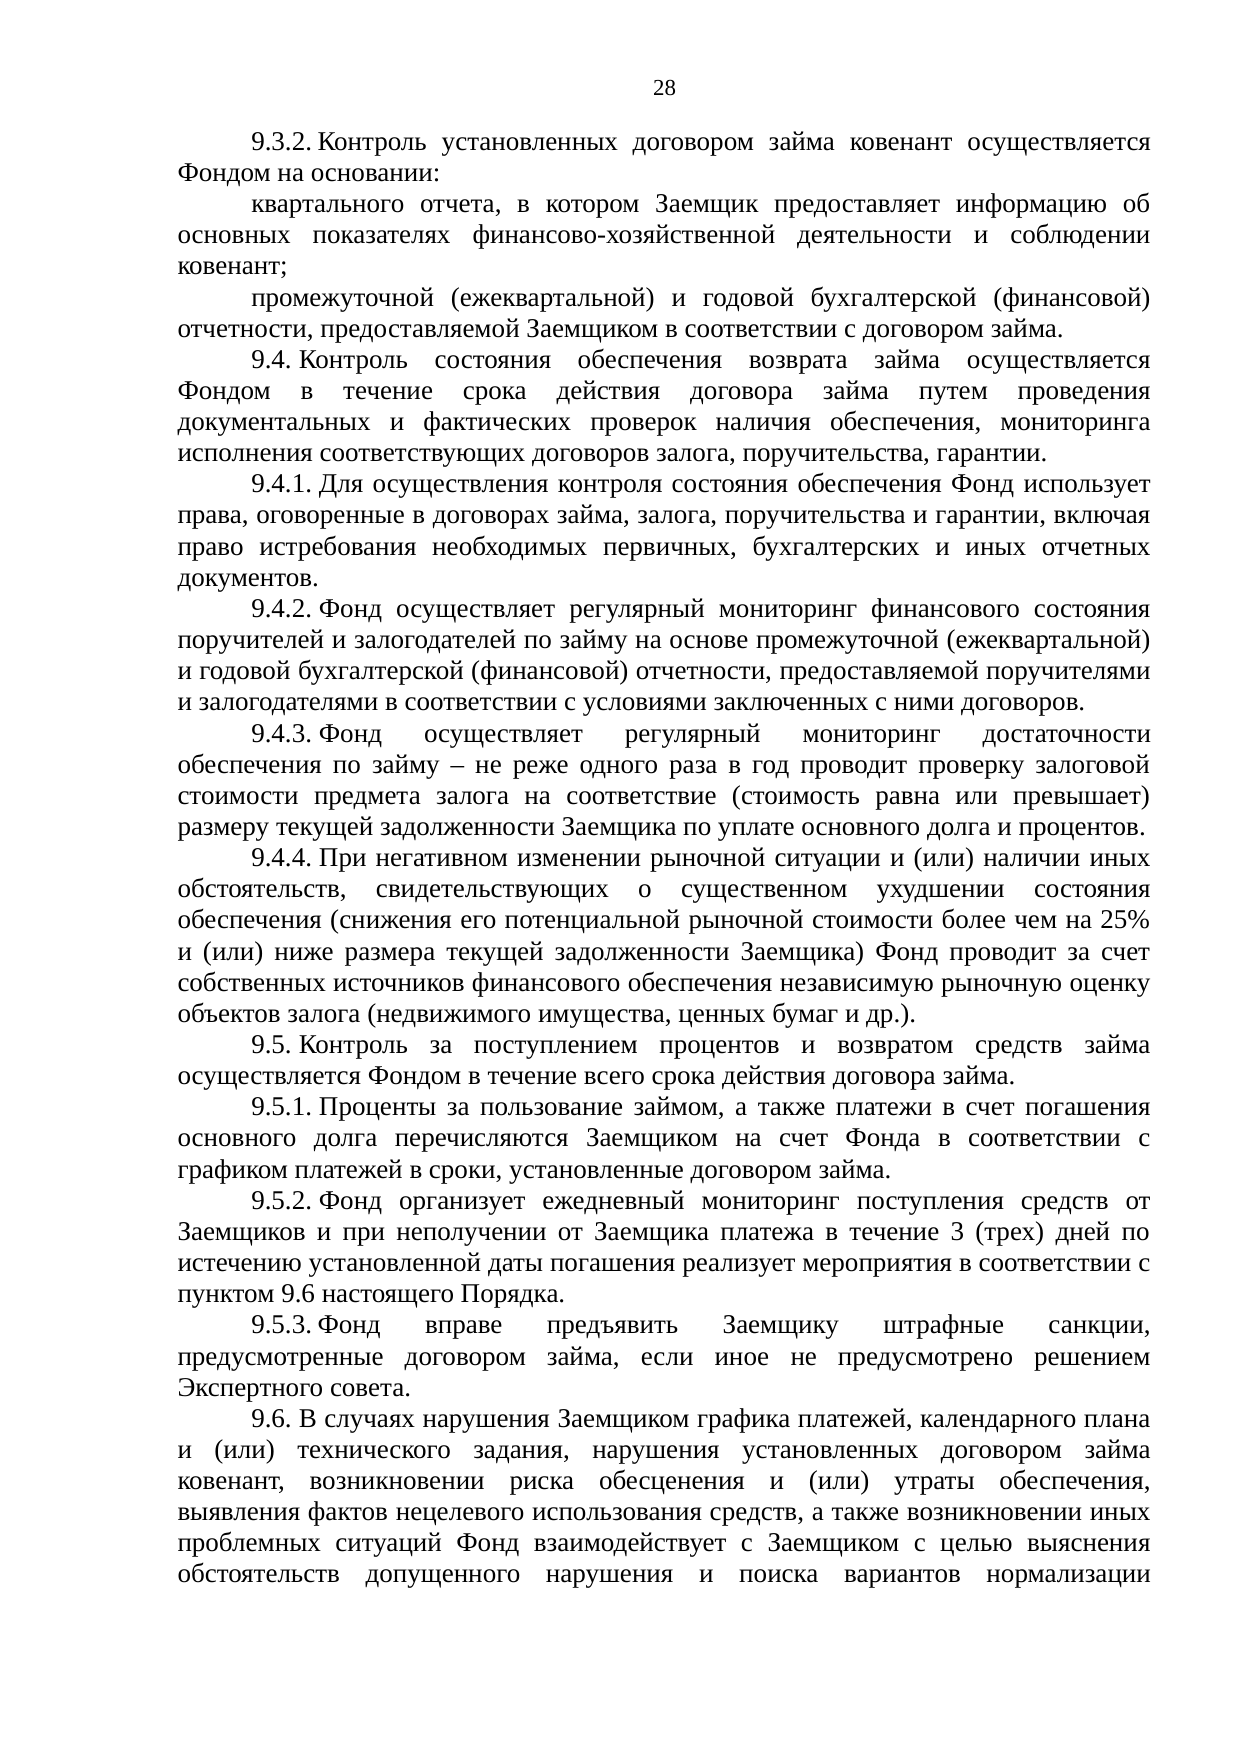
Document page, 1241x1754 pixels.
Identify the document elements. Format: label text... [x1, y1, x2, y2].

text 9.4.4. При негативном изменении рыночной ситуации и (или) наличии иных обстоятельств, свидетельствующих о существенном ухудшении состояния обеспечения (снижения его потенциальной рыночной стоимости более чем на 25% и (или) ниже размера текущей задолженности Заемщика) Фонд проводит за счет собственных источников финансового обеспечения независимую рыночную оценку объектов залога (недвижимого имущества, ценных бумаг и др.). [177, 841, 1152, 1028]
text 9.4.2. Фонд осуществляет регулярный мониторинг финансового состояния поручителей и залогодателей по займу на основе промежуточной (ежеквартальной) и годовой бухгалтерской (финансовой) отчетности, предоставляемой поручителями и залогодателями в соответствии с условиями заключенных с ними договоров. [177, 592, 1152, 717]
text 9.4.3. Фонд осуществляет регулярный мониторинг достаточности обеспечения по займу – не реже одного раза в год проводит проверку залоговой стоимости предмета залога на соответствие (стоимость равна или превышает) размеру текущей задолженности Заемщика по уплате основного долга и процентов. [177, 717, 1152, 841]
text 9.4. Контроль состояния обеспечения возврата займа осуществляется Фондом в течение срока действия договора займа путем проведения документальных и фактических проверок наличия обеспечения, мониторинга исполнения соответствующих договоров залога, поручительства, гарантии. [177, 343, 1152, 467]
text 9.5.1. Проценты за пользование займом, а также платежи в счет погашения основного долга перечисляются Заемщиком на счет Фонда в соответствии с графиком платежей в сроки, установленные договором займа. [177, 1090, 1152, 1184]
text 9.5. Контроль за поступлением процентов и возвратом средств займа осуществляется Фондом в течение всего срока действия договора займа. [177, 1028, 1152, 1090]
text промежуточной (ежеквартальной) и годовой бухгалтерской (финансовой) отчетности, предоставляемой Заемщиком в соответствии с договором займа. [177, 281, 1152, 343]
text 9.5.3. Фонд вправе предъявить Заемщику штрафные санкции, предусмотренные договором займа, если иное не предусмотрено решением Экспертного совета. [177, 1308, 1152, 1402]
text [177, 1402, 1152, 1589]
text 9.4.1. Для осуществления контроля состояния обеспечения Фонд использует права, оговоренные в договорах займа, залога, поручительства и гарантии, включая право истребования необходимых первичных, бухгалтерских и иных отчетных документов. [177, 467, 1152, 592]
text 9.5.2. Фонд организует ежедневный мониторинг поступления средств от Заемщиков и при неполучении от Заемщика платежа в течение 3 (трех) дней по истечению установленной даты погашения реализует мероприятия в соответствии с пунктом 9.6 настоящего Порядка. [177, 1184, 1152, 1308]
text 9.3.2. Контроль установленных договором займа ковенант осуществляется Фондом на основании: [177, 125, 1152, 187]
text квартального отчета, в котором Заемщик предоставляет информацию об основных показателях финансово-хозяйственной деятельности и соблюдении ковенант; [177, 187, 1152, 281]
